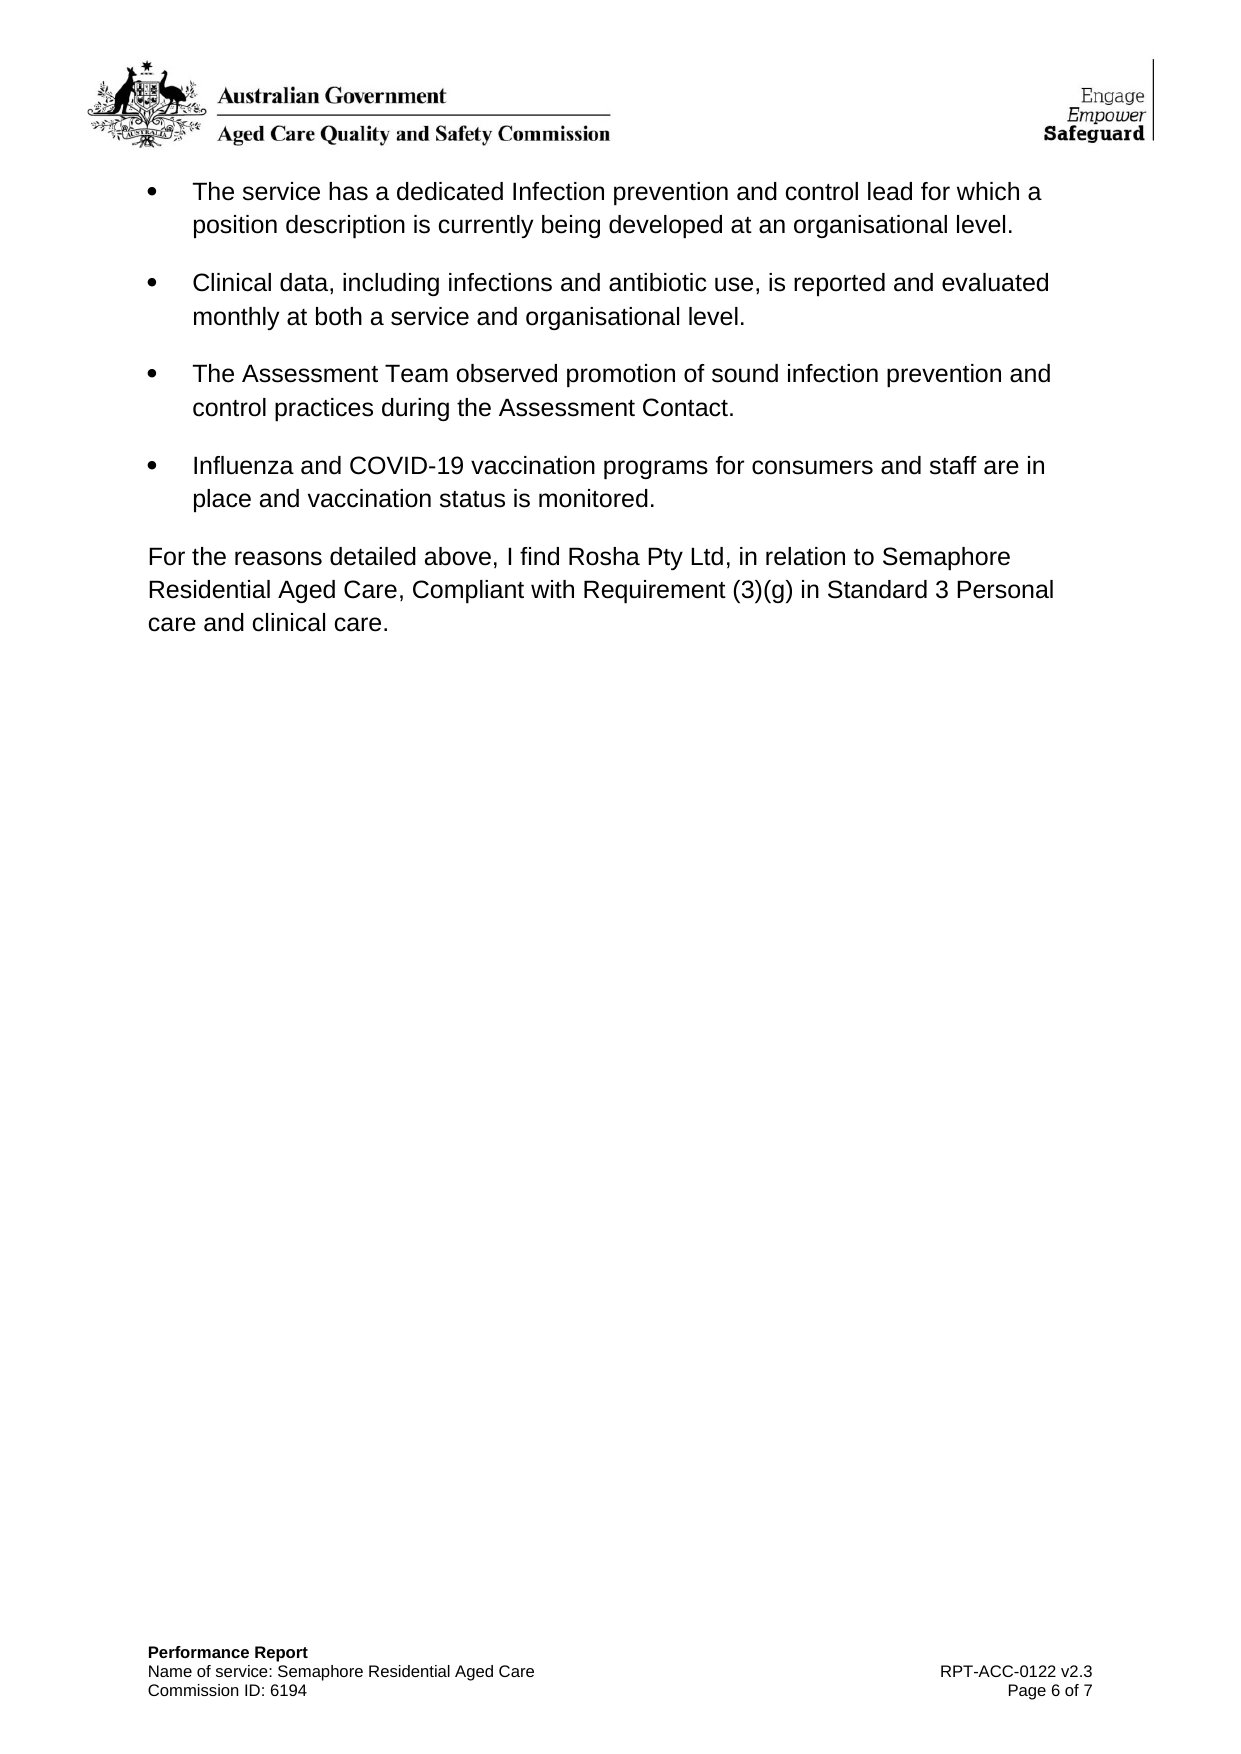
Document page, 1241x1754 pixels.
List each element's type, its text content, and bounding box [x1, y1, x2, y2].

list The Assessment Team observed promotion of sound infection prevention and control practices during the Assessment Contact. [148, 359, 1092, 421]
picture [1, 0, 1241, 169]
text For the reasons detailed above, I find Rosha Pty Ltd, in relation to Semaphore Residential Aged Care, Compliant with Requirement (3)(g) in Standard 3 Personal care and clinical care. [148, 542, 1092, 637]
list Influenza and COVID-19 vaccination programs for consumers and staff are in place and vaccination status is monitored. [148, 451, 1092, 512]
list Clinical data, including infections and antibiotic use, is reported and evaluated monthly at both a service and organisational level. [148, 268, 1092, 330]
list The service has a dedicated Infection prevention and control lead for which a position description is currently being developed at an organisational level. [148, 177, 1092, 239]
